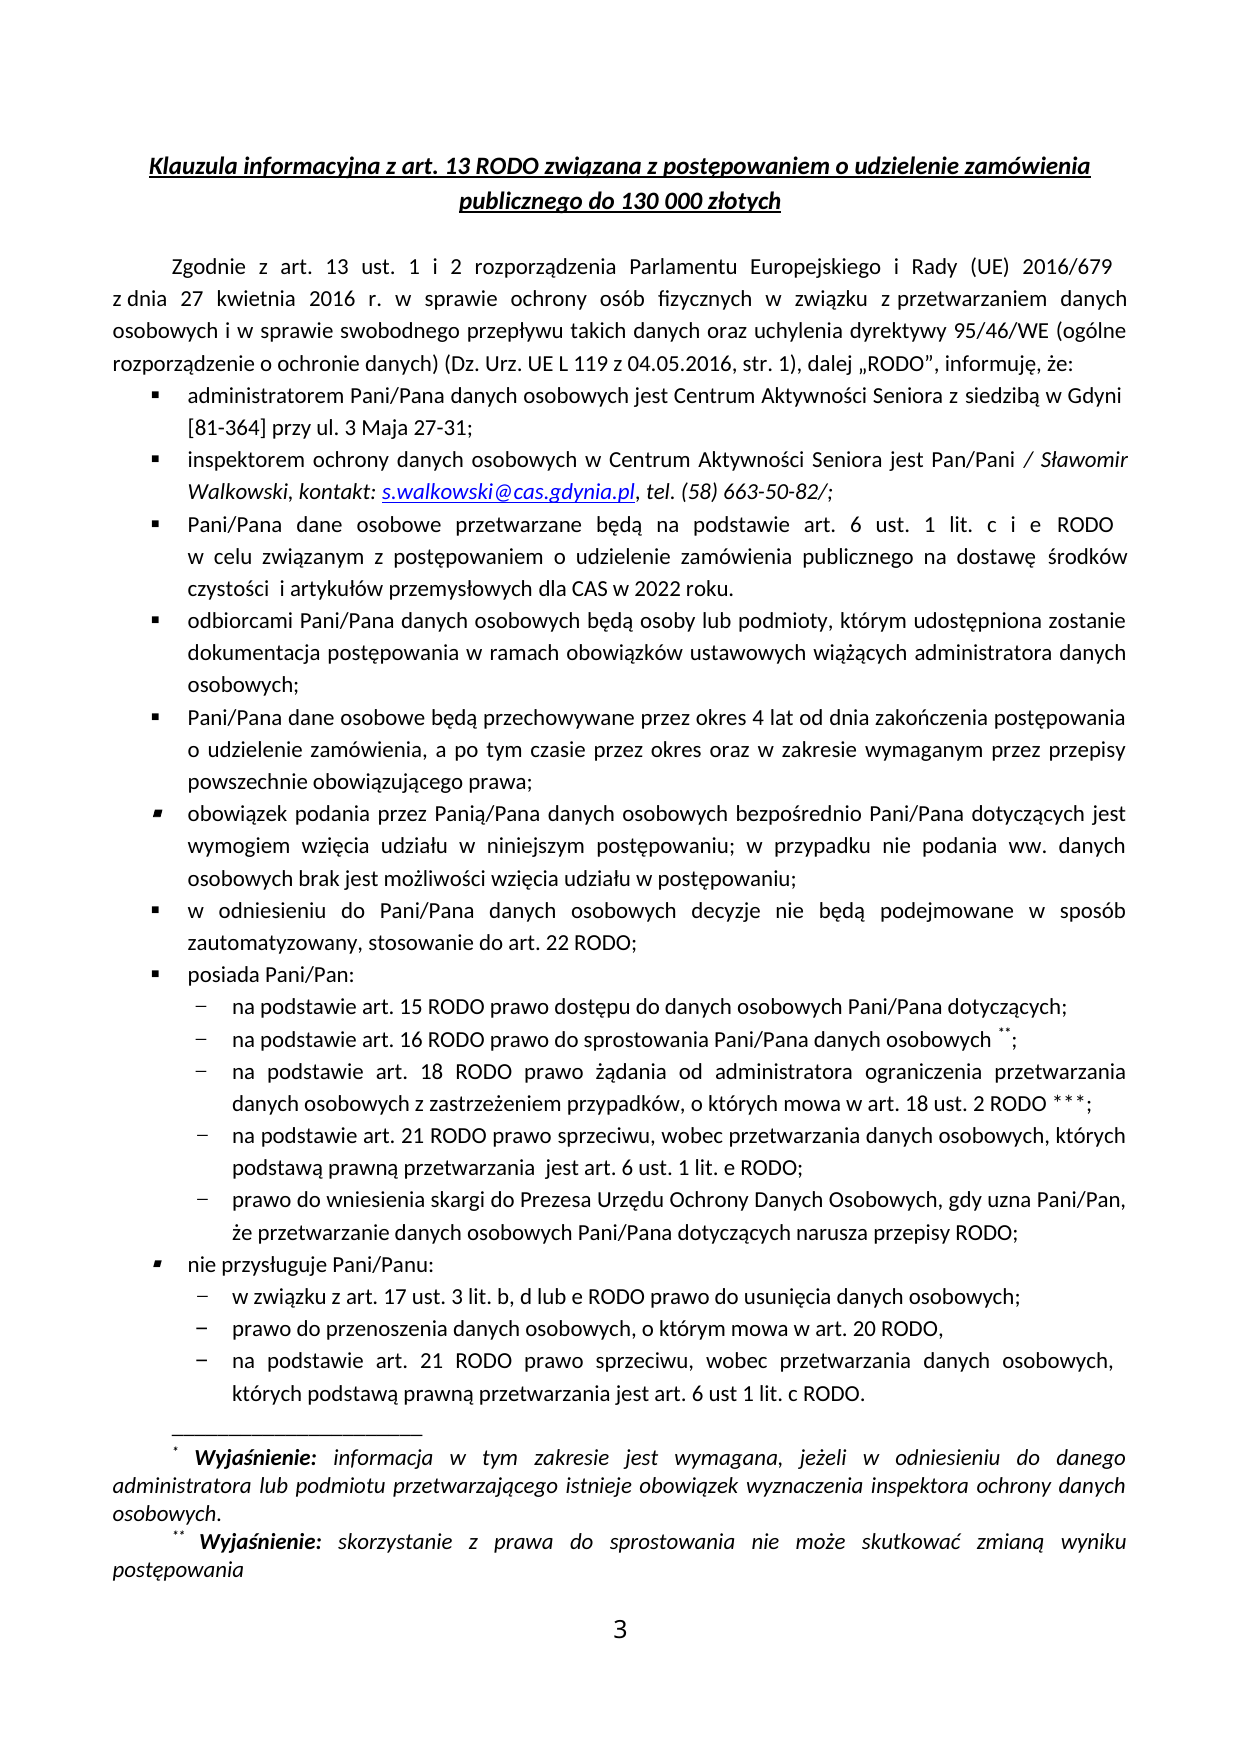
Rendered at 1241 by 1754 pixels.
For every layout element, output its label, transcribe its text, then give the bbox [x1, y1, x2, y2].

text ______________________ [112, 1411, 1128, 1439]
list na podstawie art. 21 RODO prawo sprzeciwu, wobec przetwarzania danych osobowych, których podstawą prawną przetwarzania jest art. 6 ust 1 lit. c RODO. [194, 1347, 1128, 1407]
list administratorem Pani/Pana danych osobowych jest Centrum Aktywności Seniora z siedzibą w Gdyni [81-364] przy ul. 3 Maja 27-31; [150, 381, 1128, 441]
list Pani/Pana dane osobowe będą przechowywane przez okres 4 lat od dnia zakończenia postępowania o udzielenie zamówienia, a po tym czasie przez okres oraz w zakresie wymaganym przez przepisy powszechnie obowiązującego prawa; [150, 703, 1128, 795]
list Pani/Pana dane osobowe przetwarzane będą na podstawie art. 6 ust. 1 lit. c i e RODO w celu związanym z postępowaniem o udzielenie zamówienia publicznego na dostawę środków czystości i artykułów przemysłowych dla CAS w 2022 roku. [150, 510, 1128, 602]
list prawo do przenoszenia danych osobowych, o którym mowa w art. 20 RODO, [194, 1314, 1128, 1342]
list na podstawie art. 21 RODO prawo sprzeciwu, wobec przetwarzania danych osobowych, których podstawą prawną przetwarzania jest art. 6 ust. 1 lit. e RODO; [194, 1121, 1128, 1181]
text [112, 1527, 1128, 1583]
list na podstawie art. 16 RODO prawo do sprostowania Pani/Pana danych osobowych **; [194, 1025, 1128, 1053]
list inspektorem ochrony danych osobowych w Centrum Aktywności Seniora jest Pan/Pani / Sławomir Walkowski, kontakt: s.walkowski@cas.gdynia.pl, tel. (58) 663-50-82/; [150, 445, 1128, 506]
list w odniesieniu do Pani/Pana danych osobowych decyzje nie będą podejmowane w sposób zautomatyzowany, stosowanie do art. 22 RODO; [150, 896, 1128, 956]
list posiada Pani/Pan: [150, 960, 1128, 988]
list prawo do wniesienia skargi do Prezesa Urzędu Ochrony Danych Osobowych, gdy uzna Pani/Pan, że przetwarzanie danych osobowych Pani/Pana dotyczących narusza przepisy RODO; [194, 1186, 1128, 1246]
text Zgodnie z art. 13 ust. 1 i 2 rozporządzenia Parlamentu Europejskiego i Rady (UE) 2016/679 z dnia 27 kwietnia 2016 r. w sprawie ochrony osób fizycznych w związku z przetwarzaniem danych osobowych i w sprawie swobodnego przepływu takich danych oraz uchylenia dyrektywy 95/46/WE (ogólne rozporządzenie o ochronie danych) (Dz. Urz. UE L 119 z 04.05.2016, str. 1), dalej „RODO”, informuję, że: [112, 252, 1128, 377]
list obowiązek podania przez Panią/Pana danych osobowych bezpośrednio Pani/Pana dotyczących jest wymogiem wzięcia udziału w niniejszym postępowaniu; w przypadku nie podania ww. danych osobowych brak jest możliwości wzięcia udziału w postępowaniu; [150, 799, 1128, 892]
list na podstawie art. 18 RODO prawo żądania od administratora ograniczenia przetwarzania danych osobowych z zastrzeżeniem przypadków, o których mowa w art. 18 ust. 2 RODO ***; [194, 1057, 1128, 1117]
list na podstawie art. 15 RODO prawo dostępu do danych osobowych Pani/Pana dotyczących; [194, 992, 1128, 1021]
text Klauzula informacyjna z art. 13 RODO związana z postępowaniem o udzielenie zamówienia publicznego do 130 000 złotych [112, 150, 1128, 216]
text * Wyjaśnienie: informacja w tym zakresie jest wymagana, jeżeli w odniesieniu do danego administratora lub podmiotu przetwarzającego istnieje obowiązek wyznaczenia inspektora ochrony danych osobowych. [112, 1443, 1128, 1527]
list odbiorcami Pani/Pana danych osobowych będą osoby lub podmioty, którym udostępniona zostanie dokumentacja postępowania w ramach obowiązków ustawowych wiążących administratora danych osobowych; [150, 606, 1128, 699]
list w związku z art. 17 ust. 3 lit. b, d lub e RODO prawo do usunięcia danych osobowych; [194, 1282, 1128, 1310]
list nie przysługuje Pani/Panu: [150, 1250, 1128, 1278]
